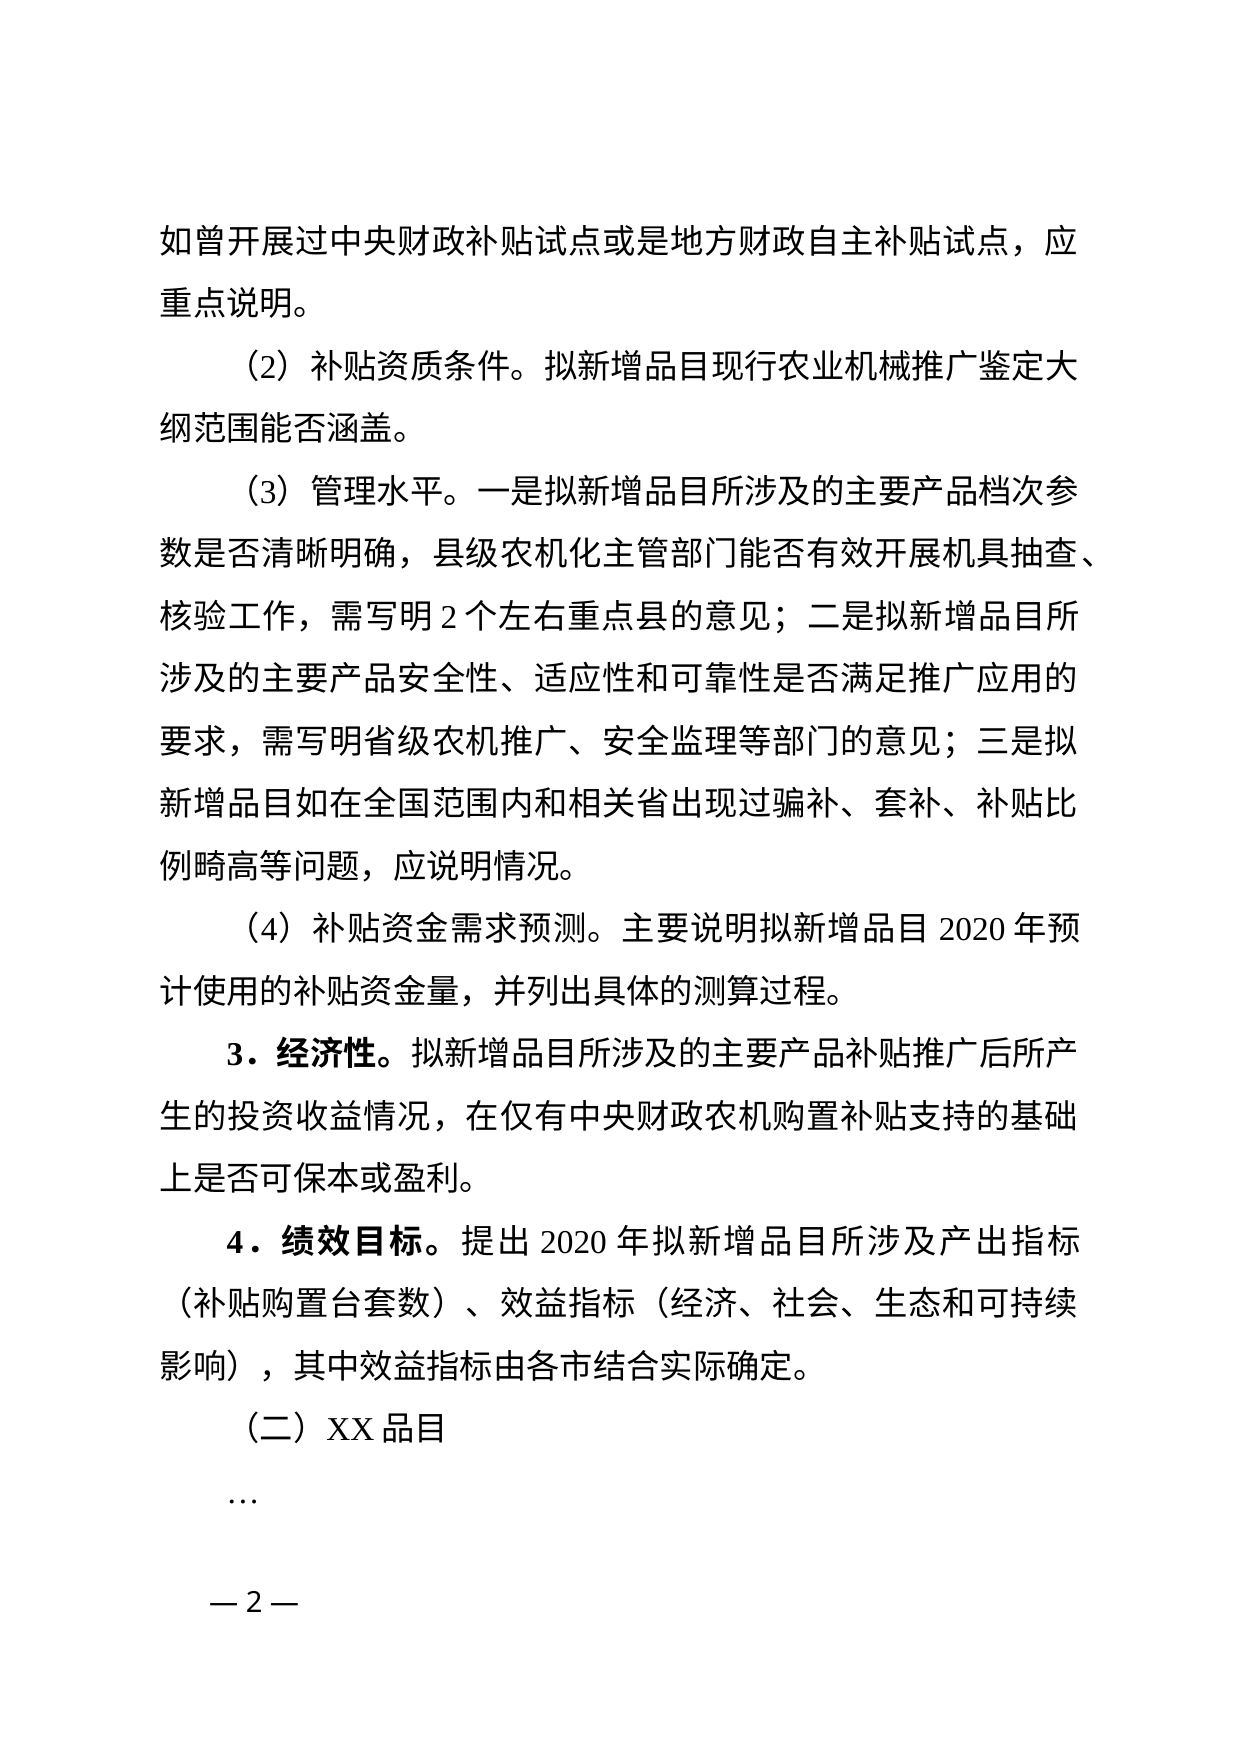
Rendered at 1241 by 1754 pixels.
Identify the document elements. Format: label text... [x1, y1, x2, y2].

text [159, 203, 1081, 328]
text … [159, 1453, 1081, 1516]
text 4．绩效目标。提出2020年拟新增品目所涉及产出指标（补贴购置台套数）、效益指标（经济、社会、生态和可持续影响），其中效益指标由各市结合实际确定。 [159, 1203, 1081, 1391]
text （2）补贴资质条件。拟新增品目现行农业机械推广鉴定大纲范围能否涵盖。 [159, 328, 1081, 453]
text 3．经济性。拟新增品目所涉及的主要产品补贴推广后所产生的投资收益情况，在仅有中央财政农机购置补贴支持的基础上是否可保本或盈利。 [159, 1016, 1081, 1203]
text （3）管理水平。一是拟新增品目所涉及的主要产品档次参数是否清晰明确，县级农机化主管部门能否有效开展机具抽查、核验工作，需写明2个左右重点县的意见；二是拟新增品目所涉及的主要产品安全性、适应性和可靠性是否满足推广应用的要求，需写明省级农机推广、安全监理等部门的意见；三是拟新增品目如在全国范围内和相关省出现过骗补、套补、补贴比例畸高等问题，应说明情况。 [159, 453, 1081, 891]
text （二）XX品目 [159, 1391, 1081, 1453]
text （4）补贴资金需求预测。主要说明拟新增品目2020年预计使用的补贴资金量，并列出具体的测算过程。 [159, 891, 1081, 1016]
